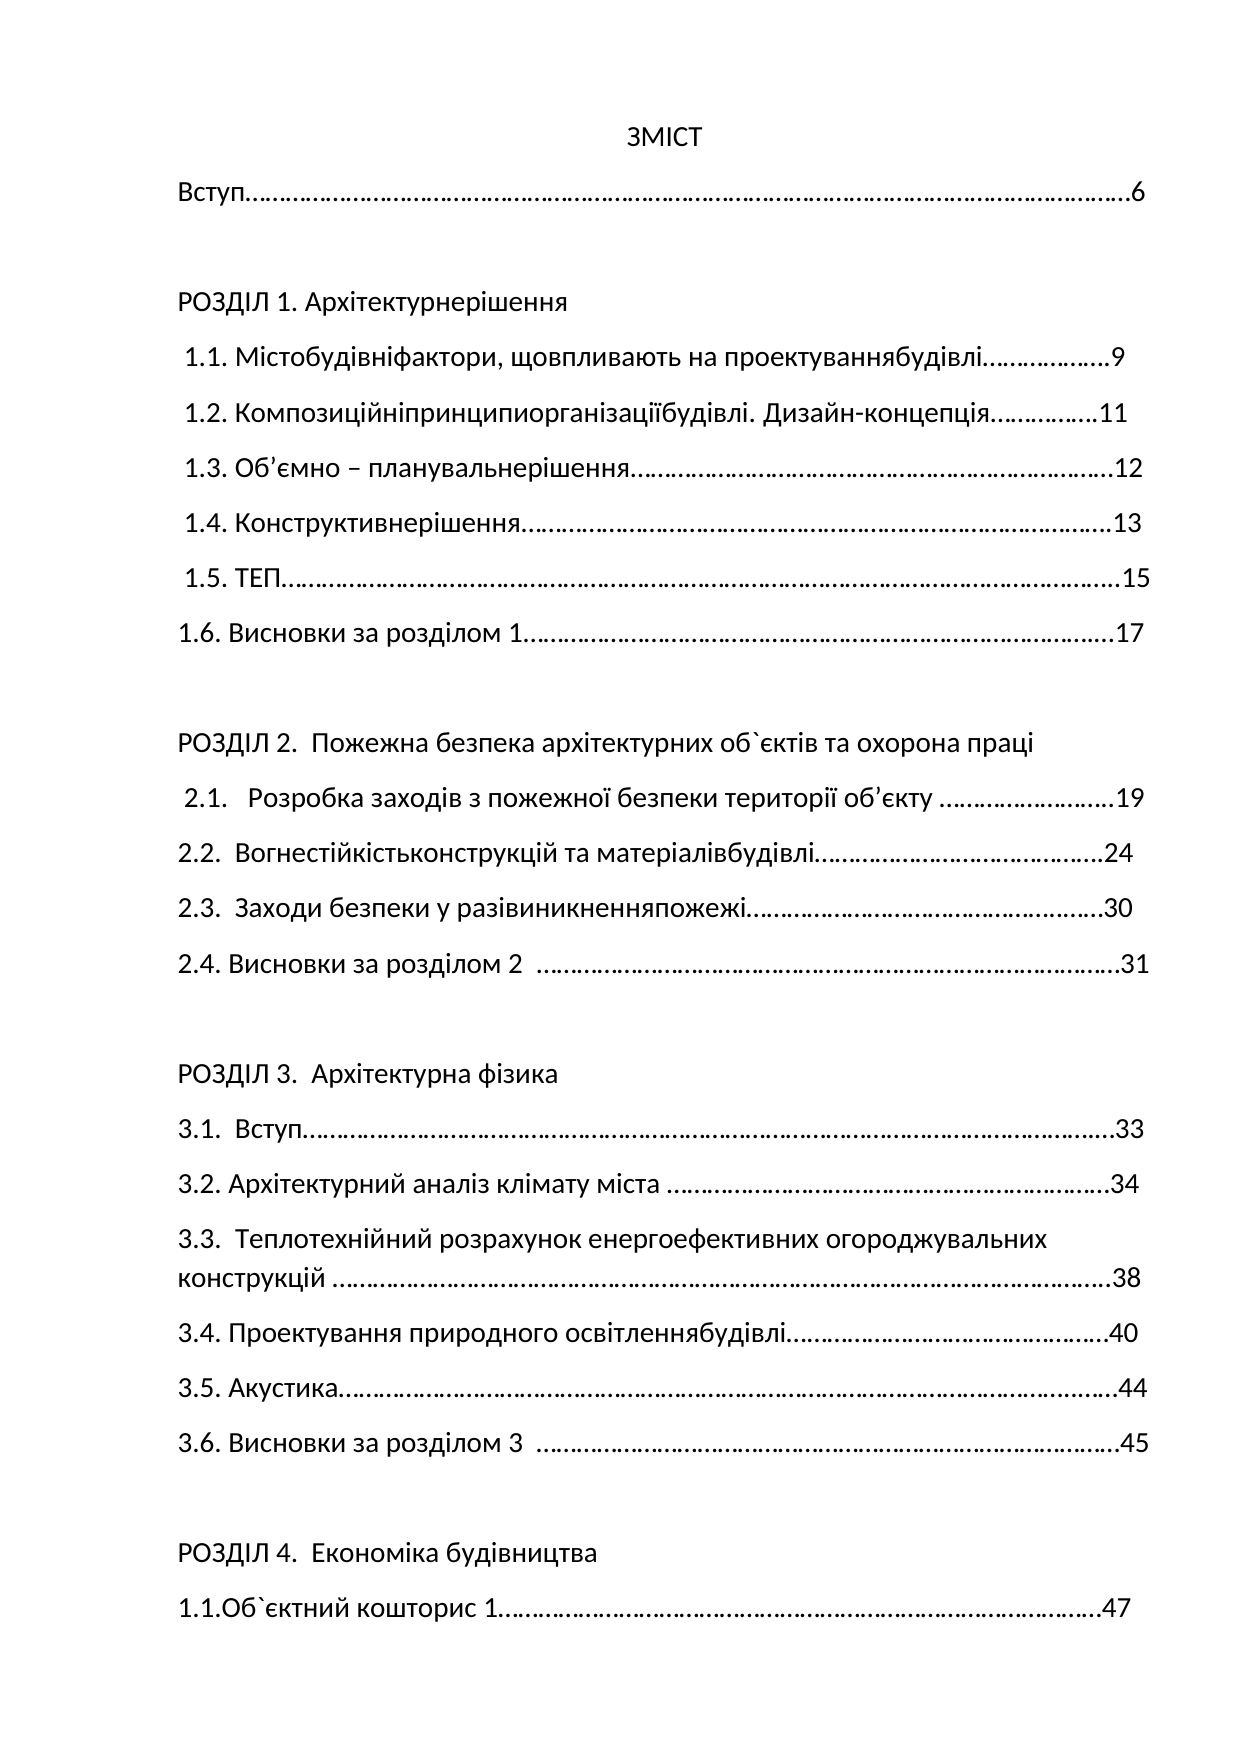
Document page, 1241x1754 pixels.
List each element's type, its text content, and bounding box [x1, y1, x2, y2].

text 2.1. Розробка заходів з пожежної безпеки території об’єкту ……………………..19 [177, 779, 1152, 815]
text 3.3. Теплотехнійний розрахунок енергоефективних огороджувальних конструкцій ……………………………………………………………………………………………………..38 [177, 1220, 1152, 1294]
text 2.4. Висновки за розділом 2 ……………………………………………………………………………31 [177, 945, 1152, 980]
text 1.5. ТЕП……………………………………………………………………………………………………………..15 [177, 559, 1152, 594]
text РОЗДІЛ 2. Пожежна безпека архітектурних об`єктів та охорона праці [177, 724, 1152, 760]
text РОЗДІЛ 3. Архітектурна фізика [177, 1055, 1152, 1091]
text 2.2. Вогнестійкістьконструкцій та матеріалівбудівлі…………………………………….24 [177, 834, 1152, 870]
text 2.3. Заходи безпеки у разівиникненняпожежі………………………………………..……30 [177, 889, 1152, 925]
text Вступ……………………………………………………………………………………………………………………6 [177, 173, 1152, 209]
text ЗМІСТ [177, 118, 1152, 154]
text 1.1.Об`єктний кошторис 1………………………………………………………………………………47 [177, 1589, 1152, 1625]
text 3.2. Архітектурний аналіз клімату міста …………………………………………………………34 [177, 1165, 1152, 1201]
text 3.1. Вступ……………………………………………………………………………………………………….…33 [177, 1110, 1152, 1146]
text 1.3. Об’ємно – планувальнерішення………………………………………………………………12 [177, 449, 1152, 484]
text 1.6. Висновки за розділом 1………………………………………………………………………….…17 [177, 614, 1152, 650]
text РОЗДІЛ 4. Економіка будівництва [177, 1534, 1152, 1570]
text 3.6. Висновки за розділом 3 ……………………………………………………………………………45 [177, 1424, 1152, 1459]
text 3.4. Проектування природного освітленнябудівлі…………………………………………40 [177, 1314, 1152, 1349]
text 1.2. Композиційніпринципиорганізаціїбудівлі. Дизайн-концепція…………….11 [177, 394, 1152, 429]
text 1.4. Конструктивнерішення…………………………………………………………………………….13 [177, 504, 1152, 539]
text РОЗДІЛ 1. Архітектурнерішення [177, 283, 1152, 319]
text 3.5. Акустика………………………………………………………………………………………………..……44 [177, 1369, 1152, 1404]
text 1.1. Містобудівніфактори, щовпливають на проектуваннябудівлі……………….9 [177, 338, 1152, 374]
